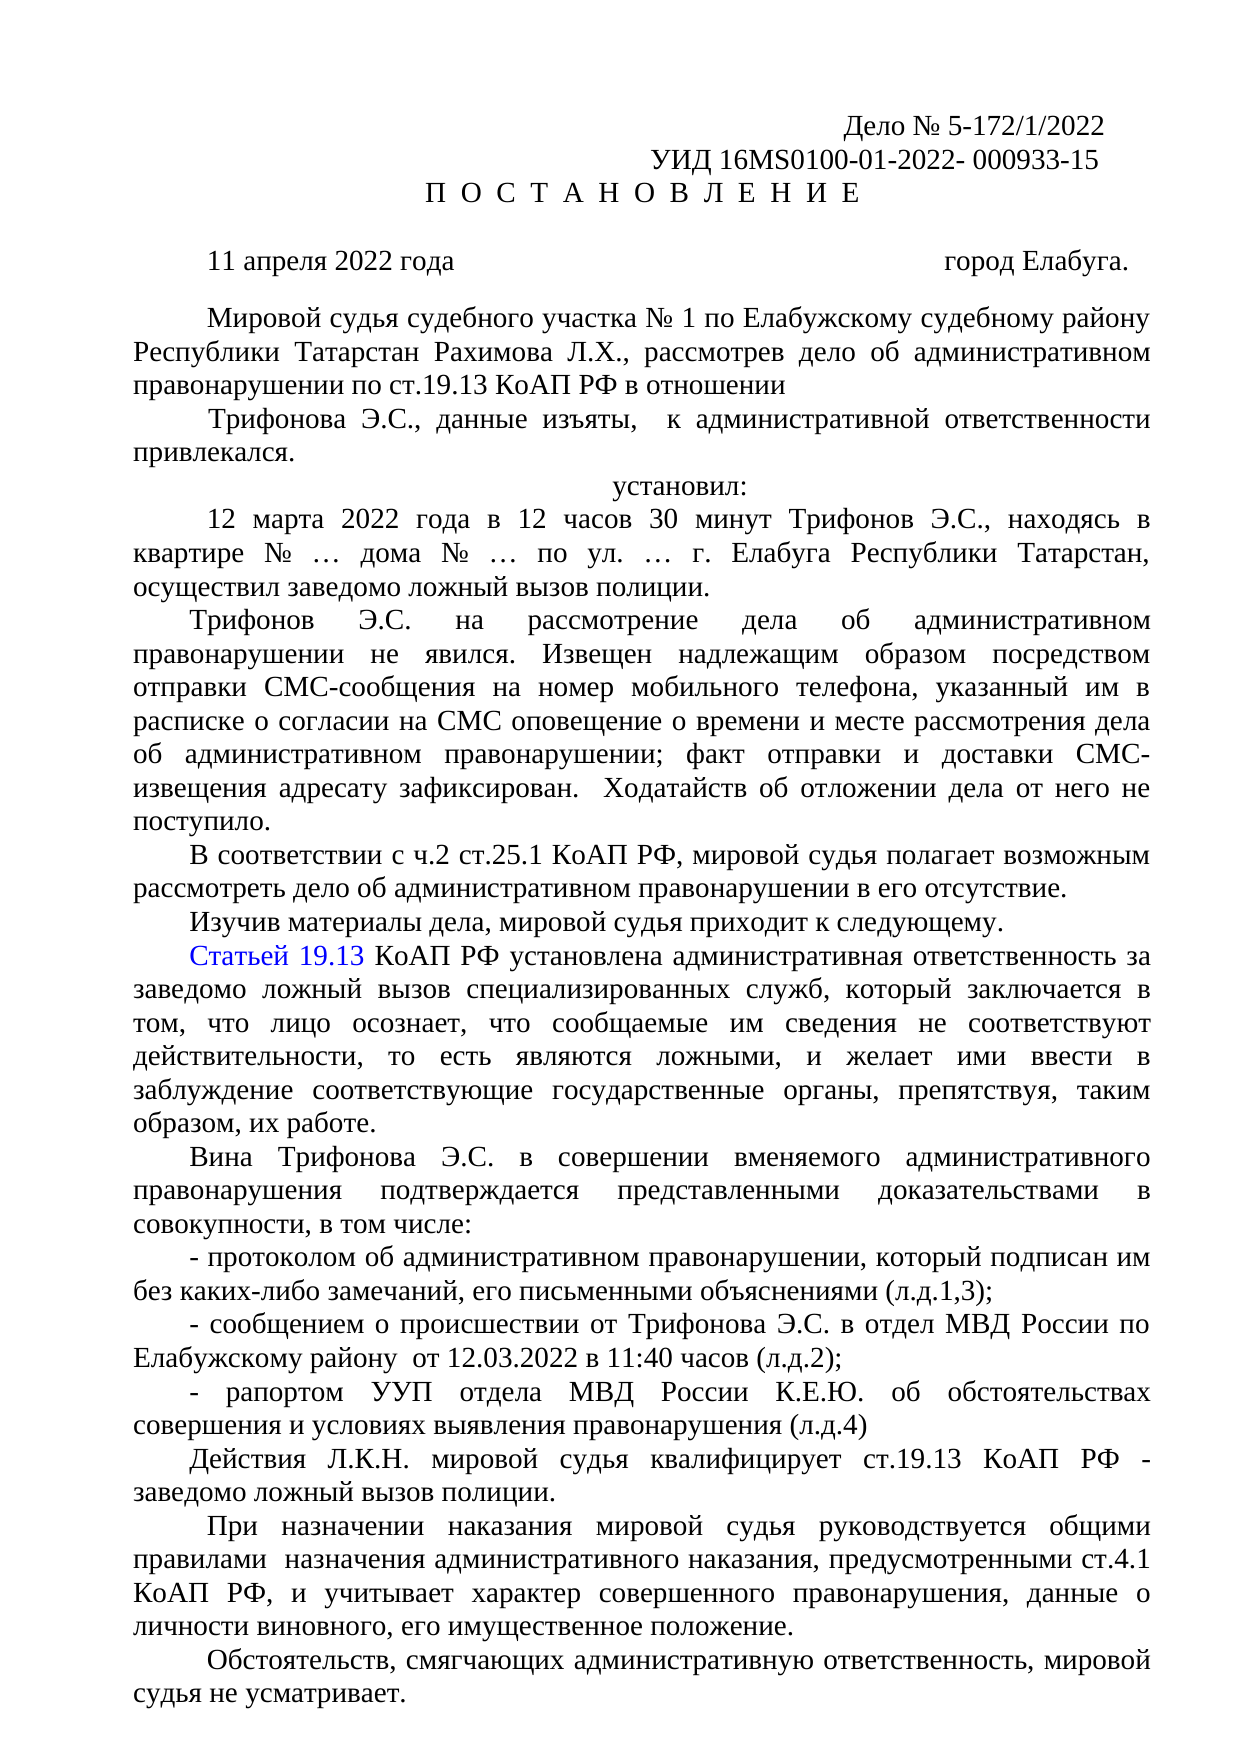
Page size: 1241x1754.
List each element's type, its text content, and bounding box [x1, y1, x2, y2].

text - протоколом об административном правонарушении, который подписан им без каких-либо замечаний, его письменными объяснениями (л.д.1,3); [133, 1239, 1152, 1307]
title УИД 16MS0100-01-2022- 000933-15 [502, 142, 1152, 176]
text - рапортом УУП отдела МВД России К.Е.Ю. об обстоятельствах совершения и условиях выявления правонарушения (л.д.4) [133, 1374, 1152, 1441]
text установил: [133, 468, 1152, 502]
text - сообщением о происшествии от Трифонова Э.С. в отдел МВД России по Елабужскому району от 12.03.2022 в 11:40 часов (л.д.2); [133, 1307, 1152, 1374]
text При назначении наказания мировой судья руководствуется общими правилами назначения административного наказания, предусмотренными ст.4.1 КоАП РФ, и учитывает характер совершенного правонарушения, данные о личности виновного, его имущественное положение. [133, 1508, 1152, 1642]
text 12 марта 2022 года в 12 часов 30 минут Трифонов Э.С., находясь в квартире № … дома № … по ул. … г. Елабуга Республики Татарстан, осуществил заведомо ложный вызов полиции. [133, 502, 1152, 602]
text Вина Трифонова Э.С. в совершении вменяемого административного правонарушения подтверждается представленными доказательствами в совокупности, в том числе: [133, 1139, 1152, 1239]
text Статьей 19.13 КоАП РФ установлена административная ответственность за заведомо ложный вызов специализированных служб, который заключается в том, что лицо осознает, что сообщаемые им сведения не соответствуют действительности, то есть являются ложными, и желает ими ввести в заблуждение соответствующие государственные органы, препятствуя, таким образом, их работе. [133, 938, 1152, 1139]
text В соответствии с ч.2 ст.25.1 КоАП РФ, мировой судья полагает возможным рассмотреть дело об административном правонарушении в его отсутствие. [133, 837, 1152, 904]
text Трифонов Э.С. на рассмотрение дела об административном правонарушении не явился. Извещен надлежащим образом посредством отправки СМС-сообщения на номер мобильного телефона, указанный им в расписке о согласии на СМС оповещение о времени и месте рассмотрения дела об административном правонарушении; факт отправки и доставки СМС-извещения адресату зафиксирован. Ходатайств об отложении дела от него не поступило. [133, 602, 1152, 837]
text 11 апреля 2022 года город Елабуга. [133, 243, 1152, 276]
text Изучив материалы дела, мировой судья приходит к следующему. [133, 904, 1152, 938]
text Мировой судья судебного участка № 1 по Елабужскому судебному району Республики Татарстан Рахимова Л.Х., рассмотрев дело об административном правонарушении по ст.19.13 КоАП РФ в отношении [133, 300, 1152, 401]
text Трифонова Э.С., данные изъяты, к административной ответственности привлекался. [133, 401, 1152, 468]
title Дело № 5-172/1/2022 [723, 108, 1152, 142]
title П О С Т А Н О В Л Е Н И Е [133, 176, 1152, 209]
text Обстоятельств, смягчающих административную ответственность, мировой судья не усматривает. [133, 1642, 1152, 1709]
text Действия Л.К.Н. мировой судья квалифицирует ст.19.13 КоАП РФ - заведомо ложный вызов полиции. [133, 1441, 1152, 1508]
